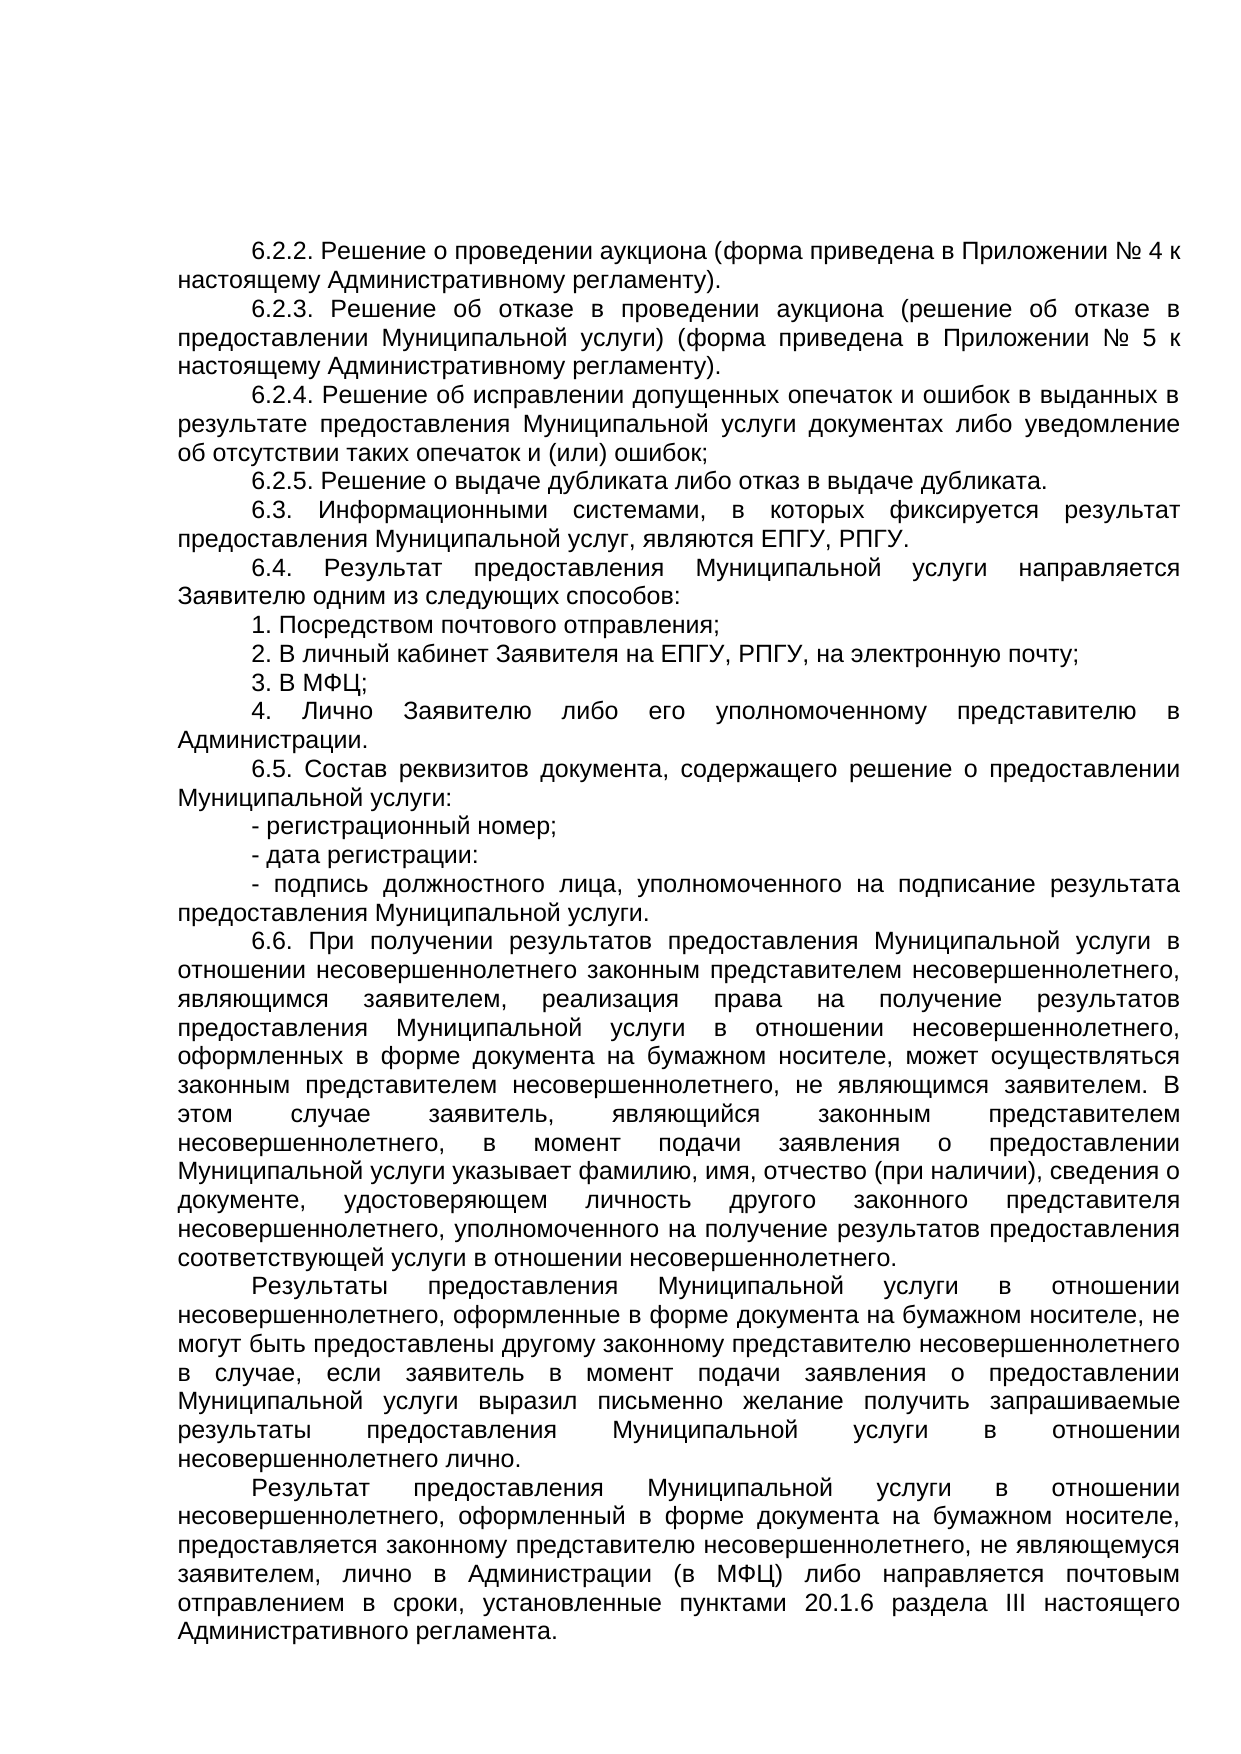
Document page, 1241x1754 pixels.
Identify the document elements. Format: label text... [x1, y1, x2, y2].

text 3. В МФЦ; [177, 667, 1181, 696]
text 6.6. При получении результатов предоставления Муниципальной услуги в отношении несовершеннолетнего законным представителем несовершеннолетнего, являющимся заявителем, реализация права на получение результатов предоставления Муниципальной услуги в отношении несовершеннолетнего, оформленных в форме документа на бумажном носителе, может осуществляться законным представителем несовершеннолетнего, не являющимся заявителем. В этом случае заявитель, являющийся законным представителем несовершеннолетнего, в момент подачи заявления о предоставлении Муниципальной услуги указывает фамилию, имя, отчество (при наличии), сведения о документе, удостоверяющем личность другого законного представителя несовершеннолетнего, уполномоченного на получение результатов предоставления соответствующей услуги в отношении несовершеннолетнего. [177, 926, 1181, 1271]
text - подпись должностного лица, уполномоченного на подписание результата предоставления Муниципальной услуги. [177, 869, 1181, 926]
text 1. Посредством почтового отправления; [177, 610, 1181, 639]
text 6.5. Состав реквизитов документа, содержащего решение о предоставлении Муниципальной услуги: [177, 754, 1181, 811]
text 4. Лично Заявителю либо его уполномоченному представителю в Администрации. [177, 696, 1181, 754]
text - регистрационный номер; [177, 811, 1181, 840]
text 6.2.3. Решение об отказе в проведении аукциона (решение об отказе в предоставлении Муниципальной услуги) (форма приведена в Приложении № 5 к настоящему Административному регламенту). [177, 294, 1181, 380]
text 6.4. Результат предоставления Муниципальной услуги направляется Заявителю одним из следующих способов: [177, 552, 1181, 610]
text 2. В личный кабинет Заявителя на ЕПГУ, РПГУ, на электронную почту; [177, 639, 1181, 667]
text 6.2.4. Решение об исправлении допущенных опечаток и ошибок в выданных в результате предоставления Муниципальной услуги документах либо уведомление об отсутствии таких опечаток и (или) ошибок; [177, 380, 1181, 466]
text 6.3. Информационными системами, в которых фиксируется результат предоставления Муниципальной услуг, являются ЕПГУ, РПГУ. [177, 495, 1181, 552]
text Результаты предоставления Муниципальной услуги в отношении несовершеннолетнего, оформленные в форме документа на бумажном носителе, не могут быть предоставлены другому законному представителю несовершеннолетнего в случае, если заявитель в момент подачи заявления о предоставлении Муниципальной услуги выразил письменно желание получить запрашиваемые результаты предоставления Муниципальной услуги в отношении несовершеннолетнего лично. [177, 1271, 1181, 1472]
text 6.2.2. Решение о проведении аукциона (форма приведена в Приложении № 4 к настоящему Административному регламенту). [177, 236, 1181, 294]
text - дата регистрации: [177, 840, 1181, 869]
text Результат предоставления Муниципальной услуги в отношении несовершеннолетнего, оформленный в форме документа на бумажном носителе, предоставляется законному представителю несовершеннолетнего, не являющемуся заявителем, лично в Администрации (в МФЦ) либо направляется почтовым отправлением в сроки, установленные пунктами 20.1.6 раздела III настоящего Административного регламента. [177, 1472, 1181, 1645]
text 6.2.5. Решение о выдаче дубликата либо отказ в выдаче дубликата. [177, 466, 1181, 495]
